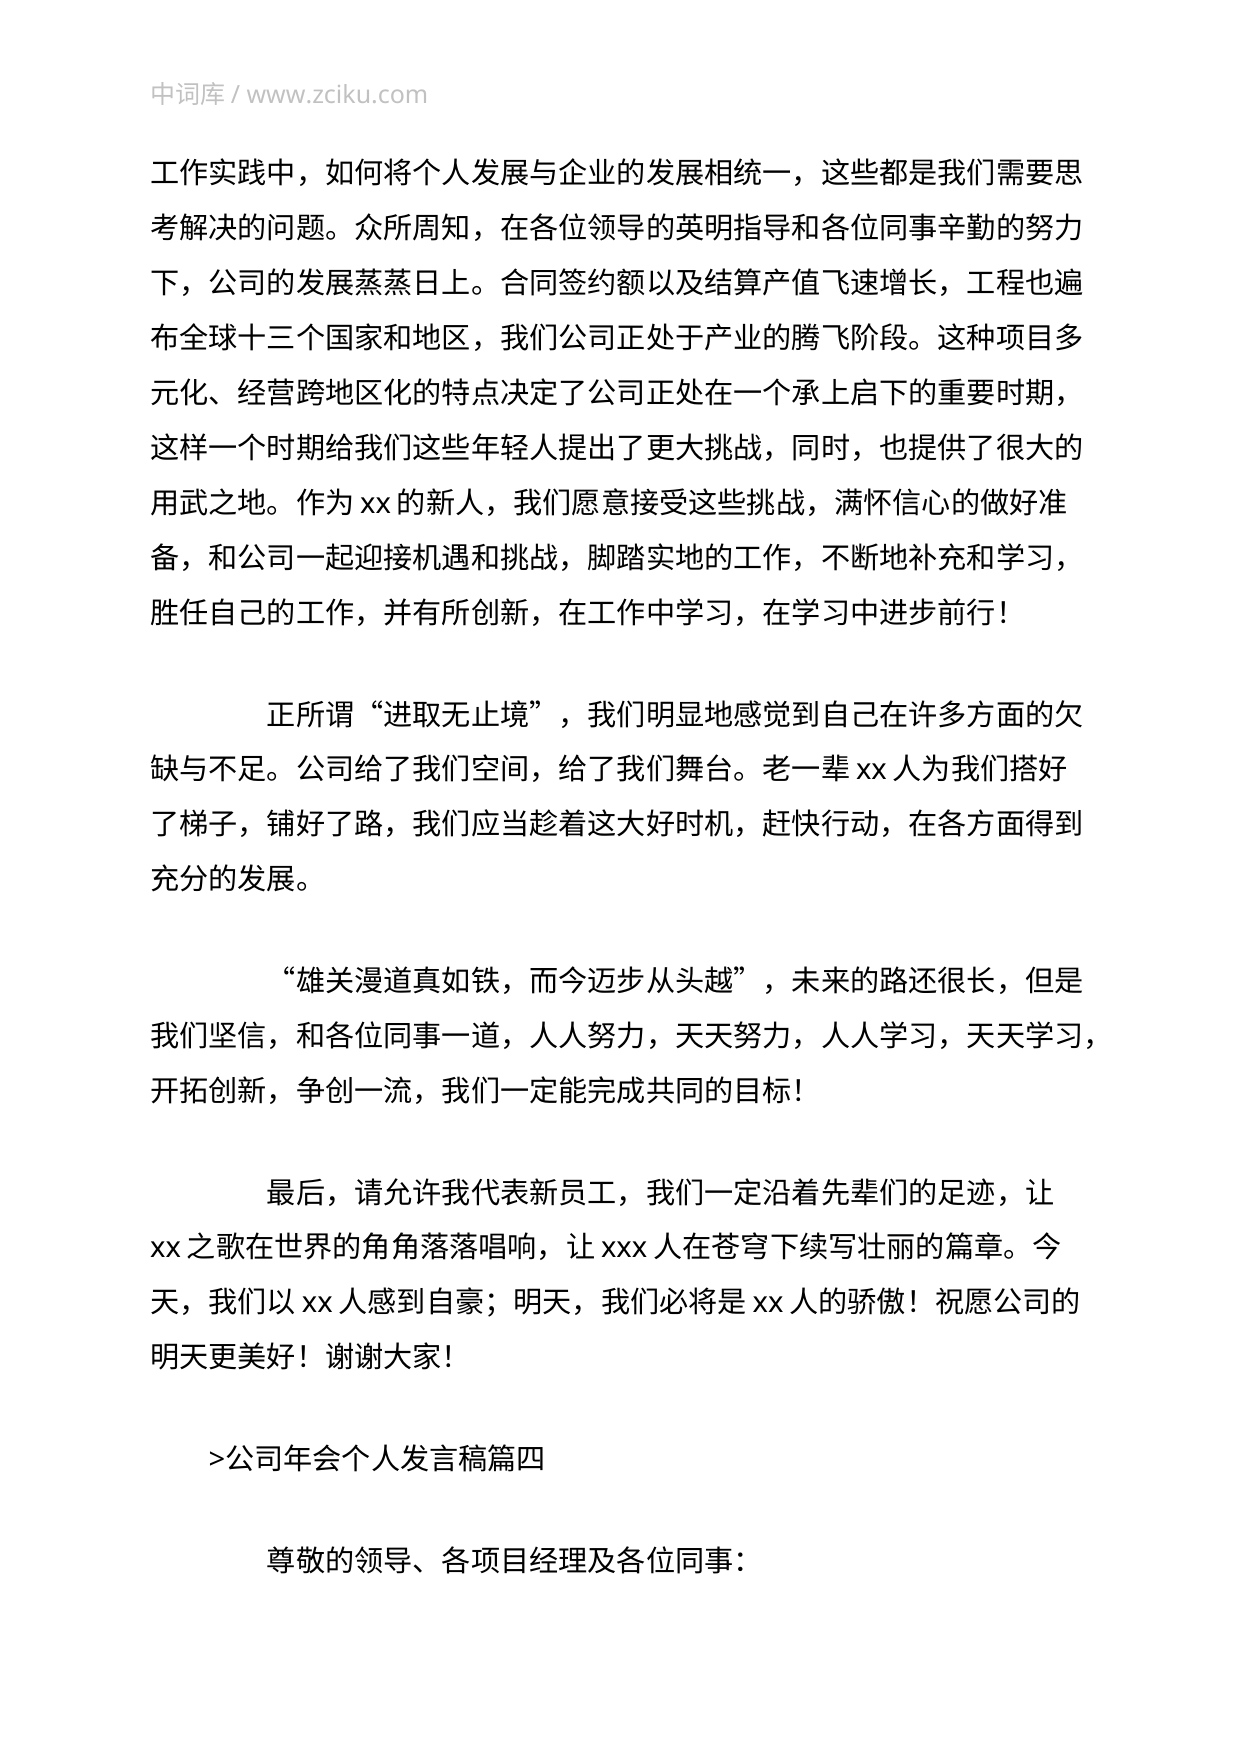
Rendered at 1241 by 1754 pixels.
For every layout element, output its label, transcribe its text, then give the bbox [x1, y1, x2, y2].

text 尊敬的领导、各项目经理及各位同事： [150, 1538, 1090, 1580]
text 正所谓“进取无止境”，我们明显地感觉到自己在许多方面的欠缺与不足。公司给了我们空间，给了我们舞台。老一辈xx人为我们搭好了梯子，铺好了路，我们应当趁着这大好时机，赶快行动，在各方面得到充分的发展。 [150, 691, 1090, 898]
text 最后，请允许我代表新员工，我们一定沿着先辈们的足迹，让xx之歌在世界的角角落落唱响，让xxx人在苍穹下续写壮丽的篇章。今天，我们以xx人感到自豪；明天，我们必将是xx人的骄傲！祝愿公司的明天更美好！谢谢大家！ [150, 1169, 1090, 1376]
text “雄关漫道真如铁，而今迈步从头越”，未来的路还很长，但是我们坚信，和各位同事一道，人人努力，天天努力，人人学习，天天学习，开拓创新，争创一流，我们一定能完成共同的目标！ [150, 958, 1090, 1110]
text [150, 150, 1090, 632]
text >公司年会个人发言稿篇四 [150, 1436, 1090, 1478]
